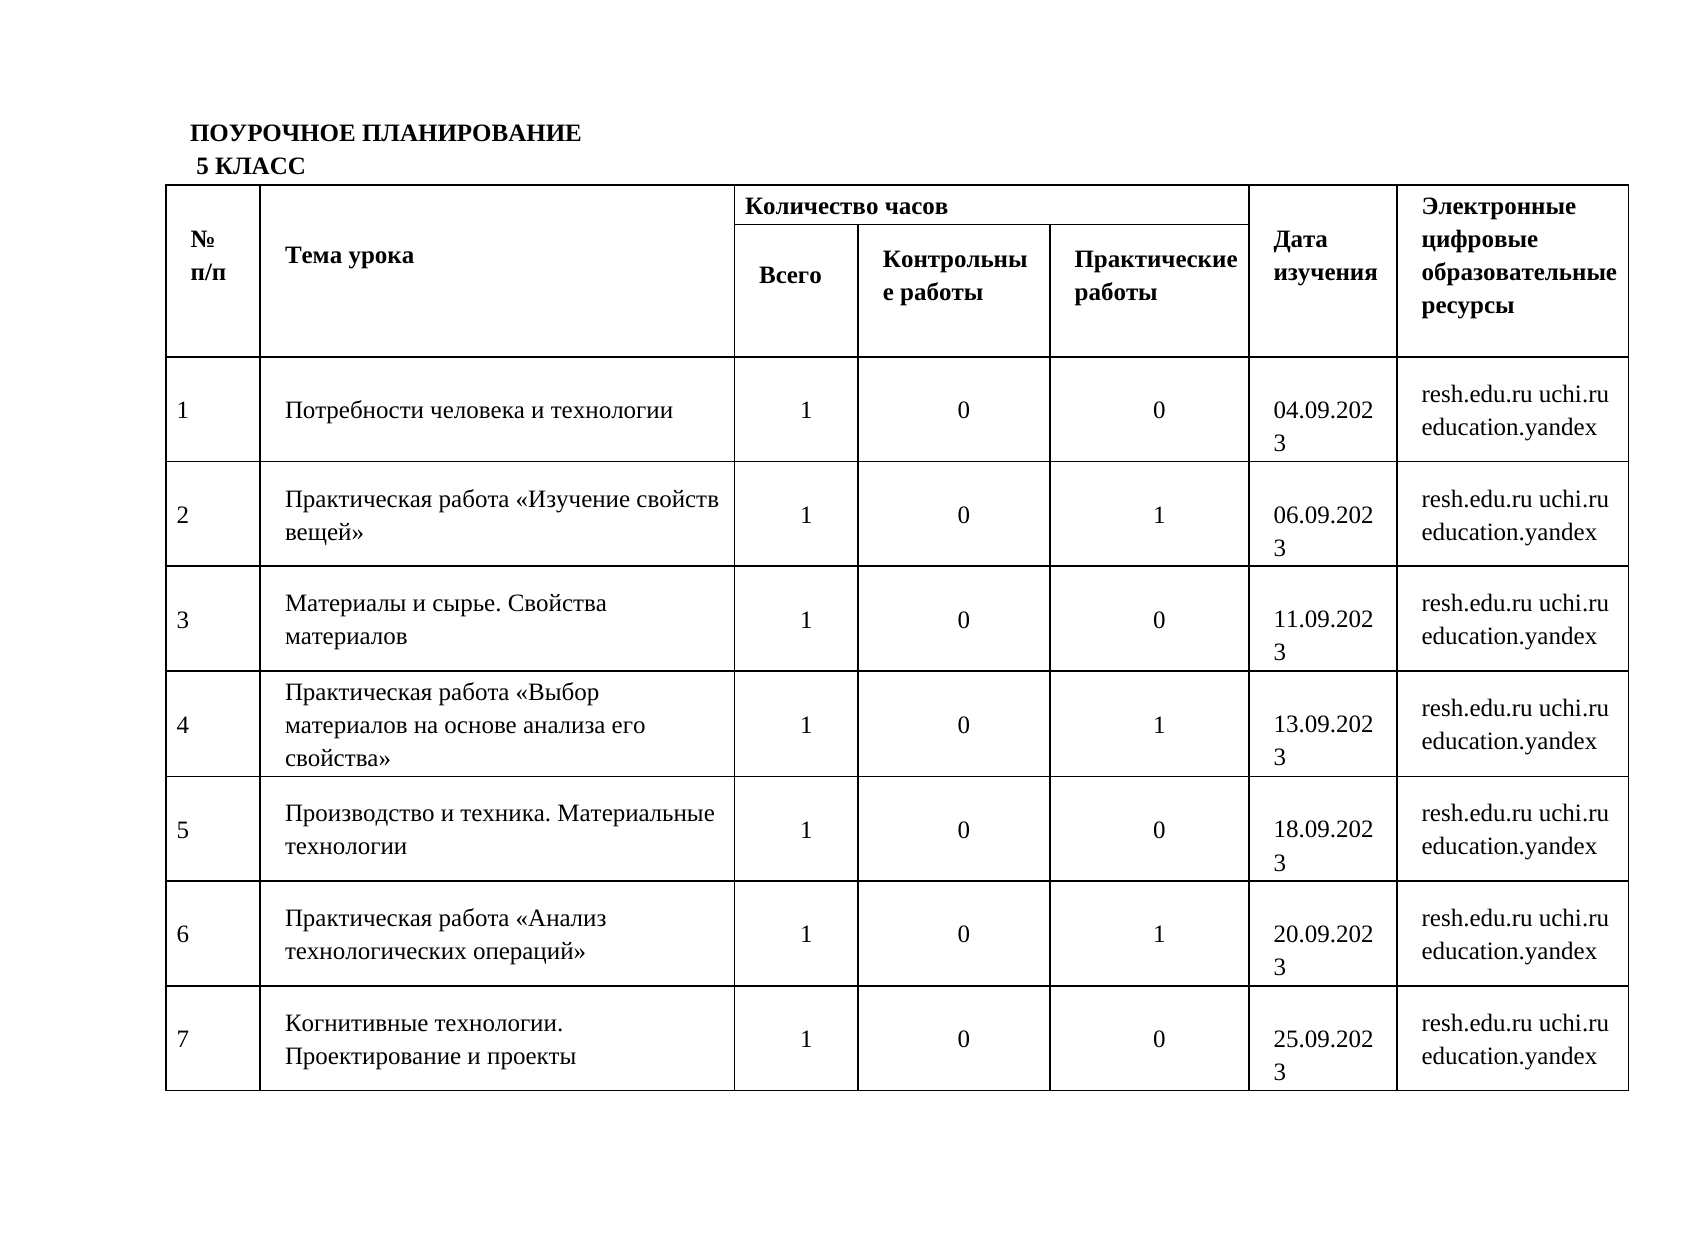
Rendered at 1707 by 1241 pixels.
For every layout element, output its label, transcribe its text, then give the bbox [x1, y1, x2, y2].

table_header Электронные цифровые образовательные ресурсы [1398, 186, 1628, 356]
table_cell 1 [735, 462, 857, 565]
table_cell 04.09.2023 [1250, 358, 1396, 461]
table_cell 0 [859, 987, 1049, 1089]
table_cell 1 [167, 358, 259, 461]
table_cell 0 [1051, 987, 1248, 1089]
table_cell resh.edu.ru uchi.ru education.yandex [1398, 777, 1628, 880]
table_cell 0 [859, 462, 1049, 565]
table_header Тема урока [261, 186, 734, 356]
table_cell 0 [1051, 358, 1248, 461]
table_cell resh.edu.ru uchi.ru education.yandex [1398, 567, 1628, 670]
table_cell 0 [859, 567, 1049, 670]
table_cell 1 [735, 567, 857, 670]
table_cell 0 [859, 672, 1049, 776]
table_cell Потребности человека и технологии [261, 358, 734, 461]
table_cell 2 [167, 462, 259, 565]
table_header Количество часов [735, 186, 1248, 223]
table_cell 06.09.2023 [1250, 462, 1396, 565]
table_cell resh.edu.ru uchi.ru education.yandex [1398, 672, 1628, 776]
table_cell Практические работы [1051, 225, 1248, 356]
table_cell 1 [735, 358, 857, 461]
table_cell 3 [167, 567, 259, 670]
table_cell 13.09.2023 [1250, 672, 1396, 776]
table_cell 1 [735, 777, 857, 880]
table_cell Контрольные работы [859, 225, 1049, 356]
table_cell 0 [859, 358, 1049, 461]
table_header Дата изучения [1250, 186, 1396, 356]
table_cell 0 [1051, 567, 1248, 670]
table_cell 0 [859, 777, 1049, 880]
table_cell 5 [167, 777, 259, 880]
table_cell 11.09.2023 [1250, 567, 1396, 670]
table_cell Практическая работа «Анализ технологических операций» [261, 882, 734, 985]
text 5 КЛАСС [190, 151, 1618, 180]
table_cell resh.edu.ru uchi.ru education.yandex [1398, 358, 1628, 461]
table_cell Материалы и сырье. Свойства материалов [261, 567, 734, 670]
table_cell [1398, 987, 1628, 1089]
table_header № п/п [167, 186, 259, 356]
text ПОУРОЧНОЕ ПЛАНИРОВАНИЕ [190, 118, 1618, 147]
table_cell resh.edu.ru uchi.ru education.yandex [1398, 882, 1628, 985]
table_cell Практическая работа «Выбор материалов на основе анализа его свойства» [261, 672, 734, 776]
table_cell 1 [1051, 672, 1248, 776]
table_cell Практическая работа «Изучение свойств вещей» [261, 462, 734, 565]
table_cell 0 [859, 882, 1049, 985]
table_cell Когнитивные технологии. Проектирование и проекты [261, 987, 734, 1089]
table_cell 1 [1051, 462, 1248, 565]
table_cell resh.edu.ru uchi.ru education.yandex [1398, 462, 1628, 565]
table_cell 1 [735, 672, 857, 776]
table_cell Всего [735, 225, 857, 356]
table_cell 20.09.2023 [1250, 882, 1396, 985]
table_cell 25.09.2023 [1250, 987, 1396, 1089]
table_cell 1 [735, 882, 857, 985]
table_cell 6 [167, 882, 259, 985]
table_cell 0 [1051, 777, 1248, 880]
table_cell 1 [735, 987, 857, 1089]
table_cell 4 [167, 672, 259, 776]
table_cell Производство и техника. Материальные технологии [261, 777, 734, 880]
table_cell 1 [1051, 882, 1248, 985]
table_cell 18.09.2023 [1250, 777, 1396, 880]
table_cell 7 [167, 987, 259, 1089]
